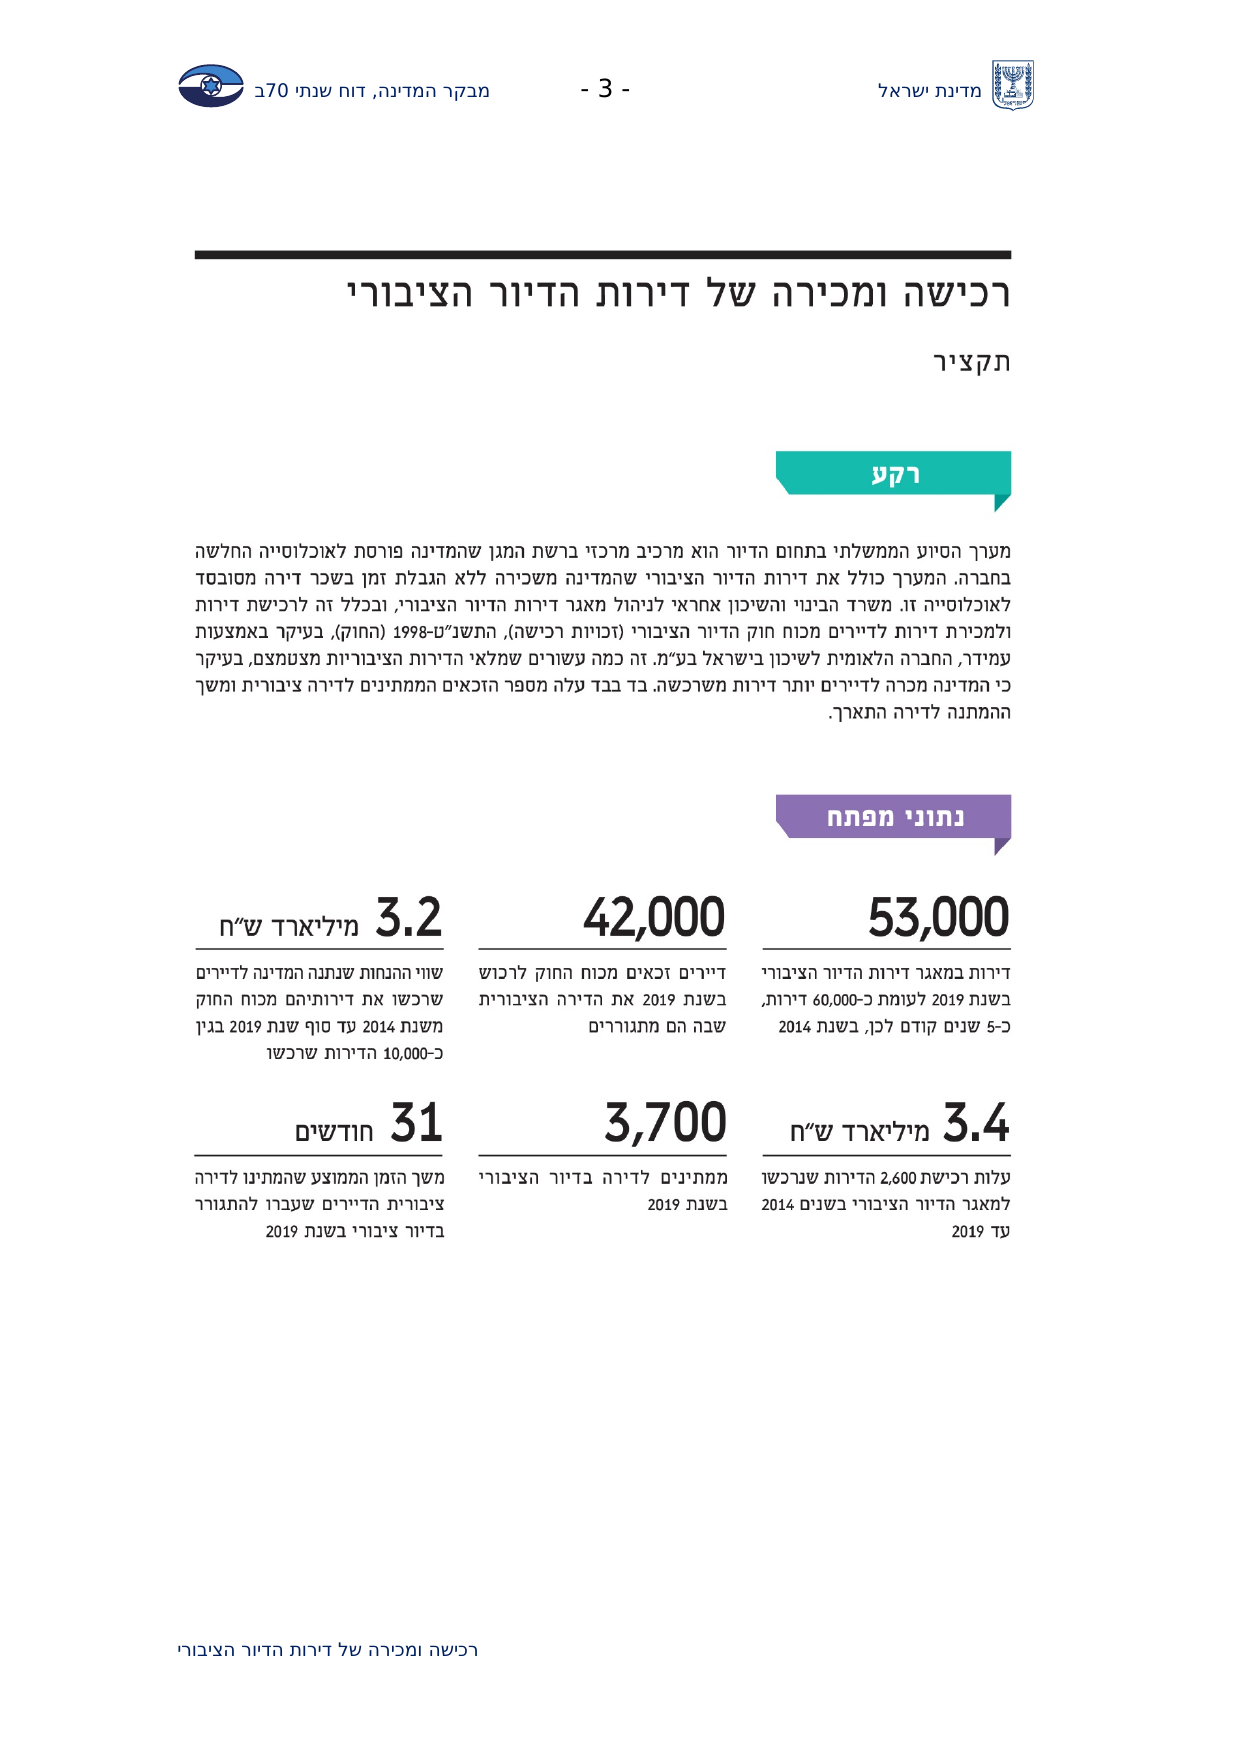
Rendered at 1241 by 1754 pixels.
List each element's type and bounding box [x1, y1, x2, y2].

picture [177, 236, 1034, 1246]
